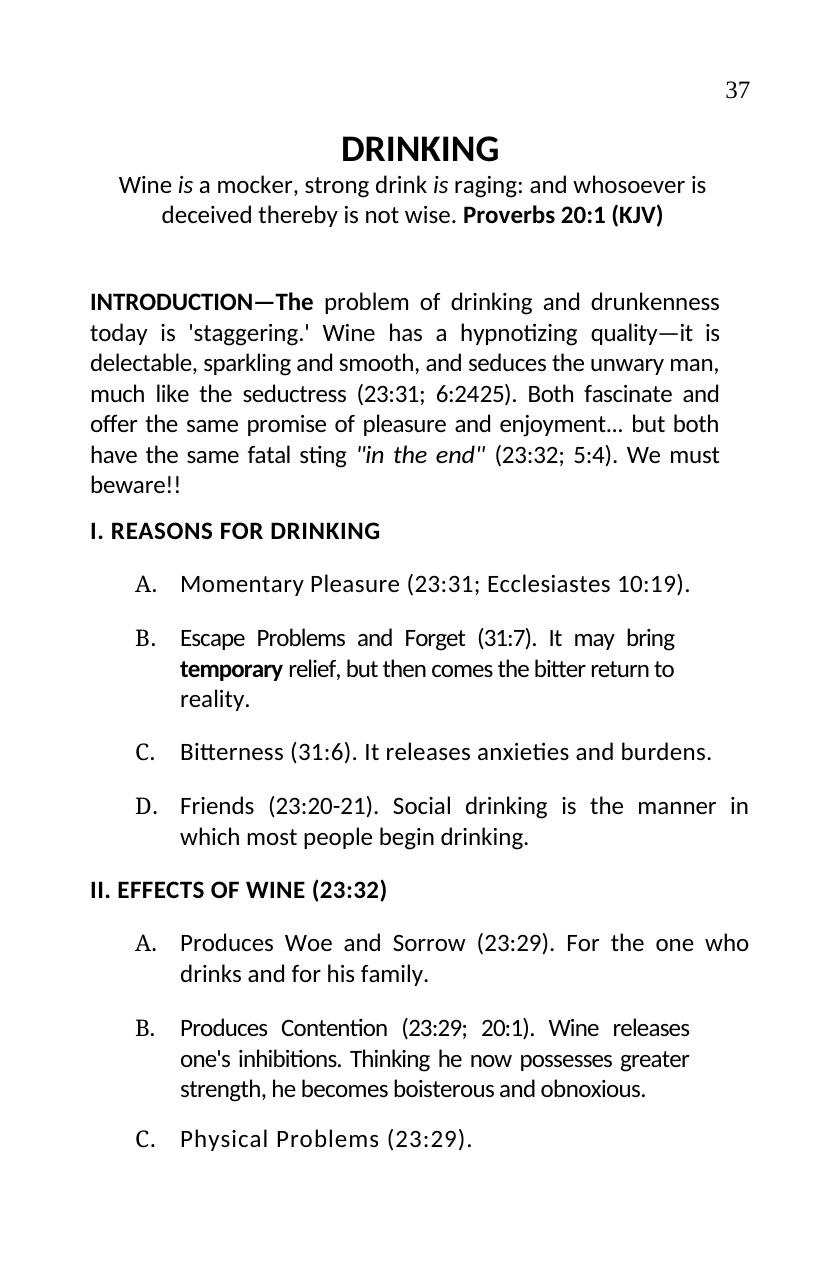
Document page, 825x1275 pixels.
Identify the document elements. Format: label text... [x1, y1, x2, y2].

list Escape Problems and Forget (31:7). It may bring temporary relief, but then comes the bitter return to reality. [135, 622, 675, 714]
text DRINKING [90, 132, 750, 169]
list Momentary Pleasure (23:31; Ecclesiastes 10:19). [135, 568, 750, 599]
text I. REASONS FOR DRINKING [90, 519, 750, 545]
list Produces Woe and Sorrow (23:29). For the one who drinks and for his family. [135, 927, 750, 989]
list Bitterness (31:6). It releases anxieties and burdens. [135, 736, 750, 768]
text INTRODUCTION—The problem of drinking and drunkenness today is 'staggering.' Wine has a hypnotizing quality—it is delectable, sparkling and smooth, and seduces the unwary man, much like the seductress (23:31; 6:2425). Both fascinate and offer the same promise of pleasure and enjoyment... but both have the same fatal sting "in the end" (23:32; 5:4). We must beware!! [90, 286, 720, 500]
list Produces Contention (23:29; 20:1). Wine releases one's inhibitions. Thinking he now possesses greater strength, he becomes boisterous and obnoxious. [135, 1012, 690, 1104]
list Friends (23:20-21). Social drinking is the manner in which most people begin drinking. [135, 790, 750, 852]
list Physical Problems (23:29). [135, 1123, 750, 1154]
text II. EFFECTS OF WINE (23:32) [90, 874, 750, 905]
text Wine is a mocker, strong drink is raging: and whosoever is deceived thereby is not wise. Proverbs 20:1 (KJV) [75, 169, 750, 230]
